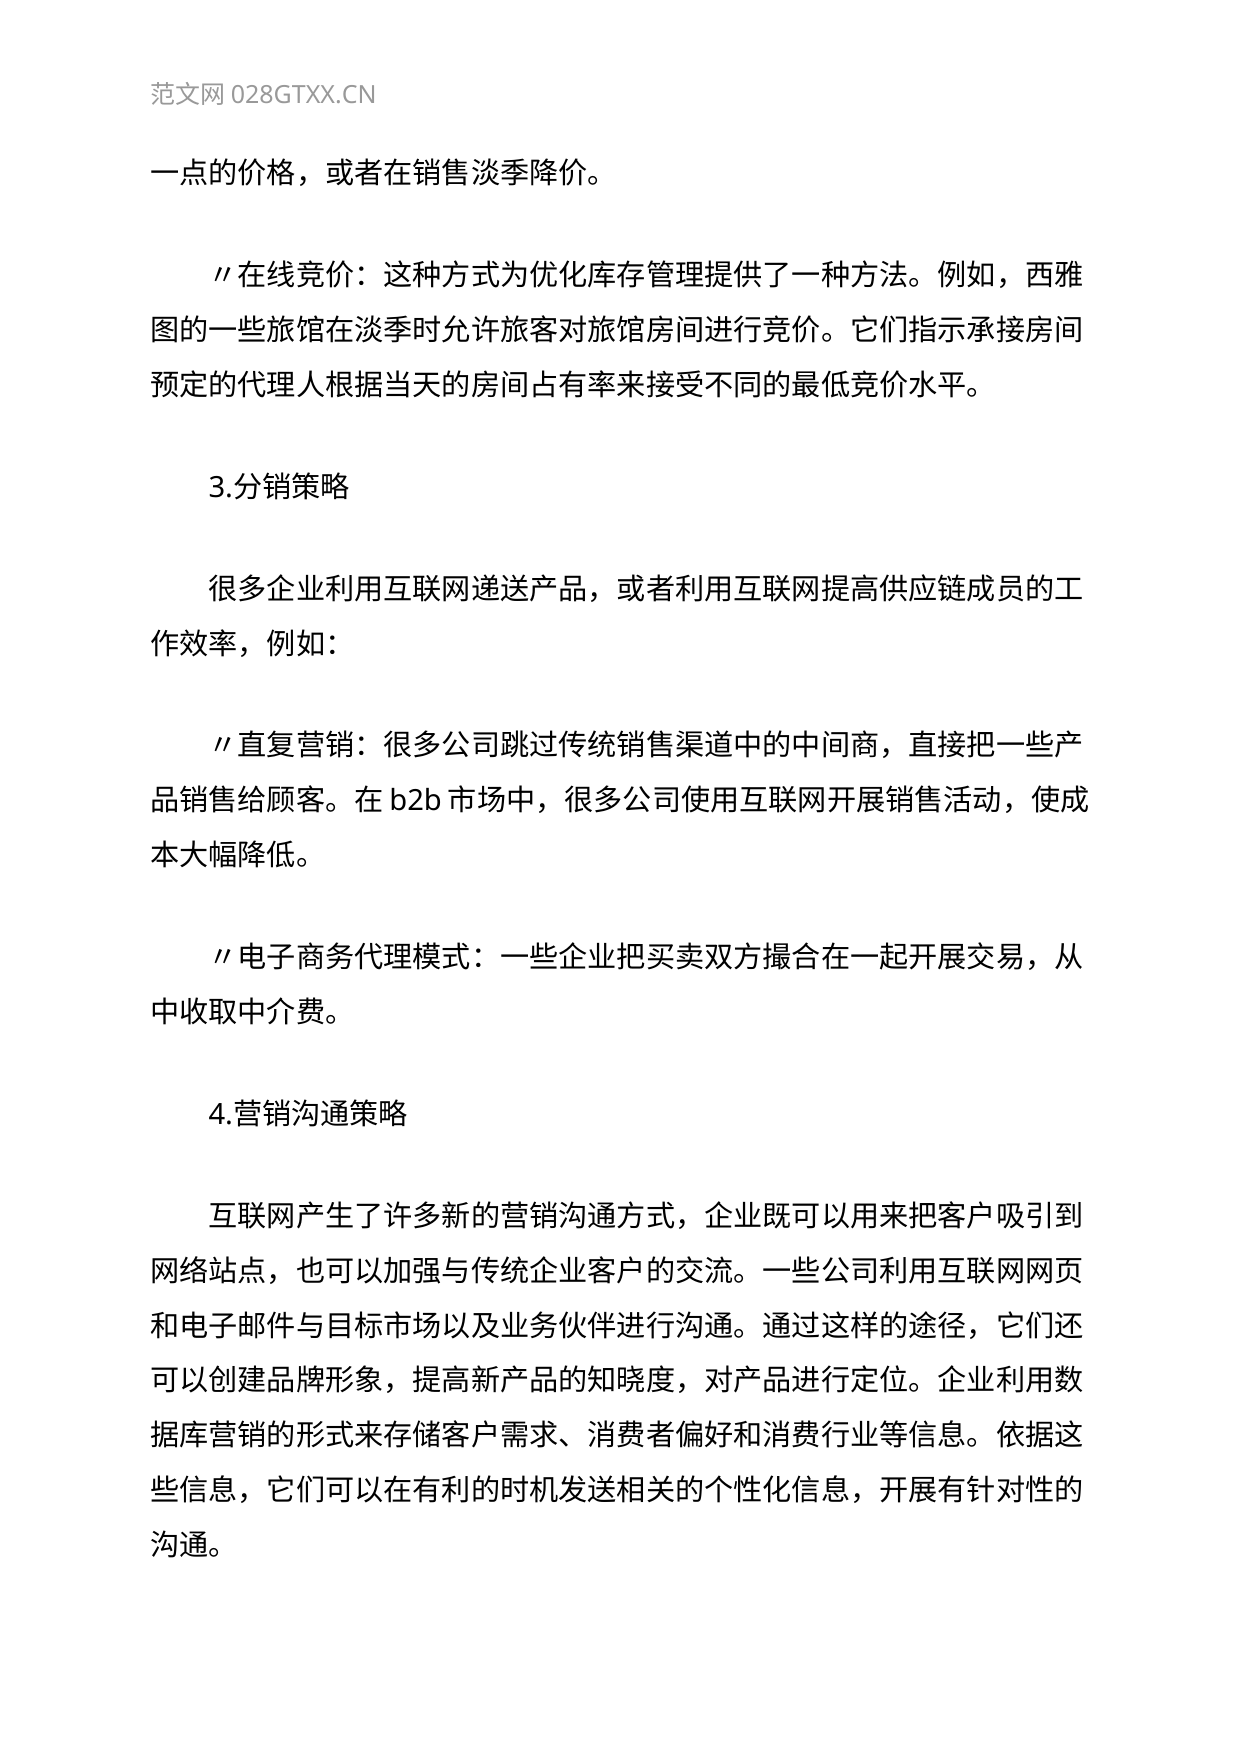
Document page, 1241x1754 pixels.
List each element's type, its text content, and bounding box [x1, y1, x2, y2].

text 3.分销策略 [150, 463, 1090, 506]
text 〃电子商务代理模式：一些企业把买卖双方撮合在一起开展交易，从中收取中介费。 [150, 934, 1090, 1031]
text 4.营销沟通策略 [150, 1090, 1090, 1133]
text 互联网产生了许多新的营销沟通方式，企业既可以用来把客户吸引到网络站点，也可以加强与传统企业客户的交流。一些公司利用互联网网页和电子邮件与目标市场以及业务伙伴进行沟通。通过这样的途径，它们还可以创建品牌形象，提高新产品的知晓度，对产品进行定位。企业利用数据库营销的形式来存储客户需求、消费者偏好和消费行业等信息。依据这些信息，它们可以在有利的时机发送相关的个性化信息，开展有针对性的沟通。 [150, 1192, 1090, 1564]
text 〃直复营销：很多公司跳过传统销售渠道中的中间商，直接把一些产品销售给顾客。在b2b市场中，很多公司使用互联网开展销售活动，使成本大幅降低。 [150, 722, 1090, 874]
text 〃在线竞价：这种方式为优化库存管理提供了一种方法。例如，西雅图的一些旅馆在淡季时允许旅客对旅馆房间进行竞价。它们指示承接房间预定的代理人根据当天的房间占有率来接受不同的最低竞价水平。 [150, 252, 1090, 404]
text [150, 150, 1090, 192]
text 很多企业利用互联网递送产品，或者利用互联网提高供应链成员的工作效率，例如： [150, 565, 1090, 662]
